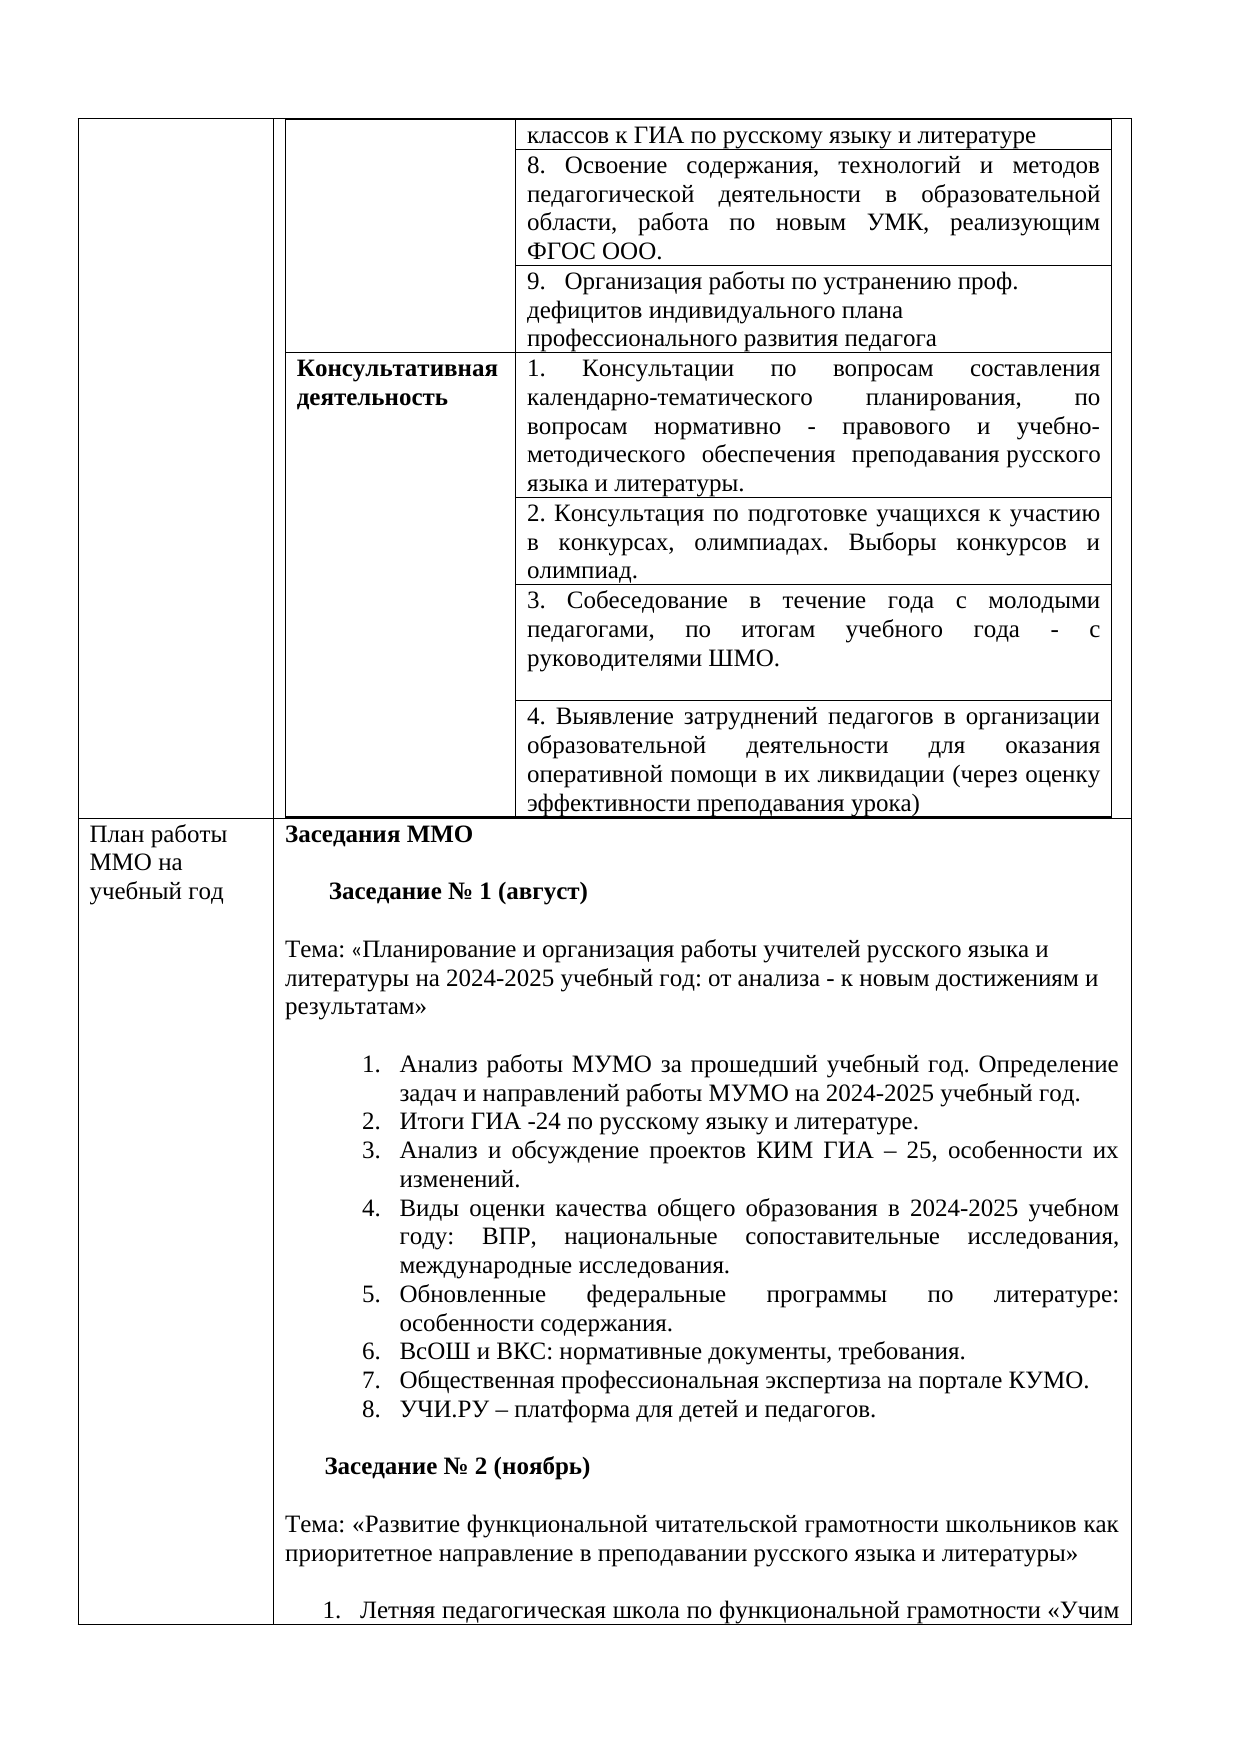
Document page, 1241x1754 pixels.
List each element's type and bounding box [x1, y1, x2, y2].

table_cell [79, 819, 273, 1624]
table_cell [516, 150, 1111, 265]
table_cell [516, 701, 1111, 816]
table_cell [516, 120, 1111, 149]
table_cell [516, 266, 1111, 352]
table_cell [79, 119, 273, 818]
table_cell [286, 120, 515, 352]
table_cell [286, 353, 515, 816]
table_cell [516, 498, 1111, 584]
table_cell [516, 353, 1111, 497]
table_cell [1112, 119, 1131, 818]
table_cell [274, 119, 285, 818]
table_cell [516, 585, 1111, 700]
table_cell [274, 819, 1131, 1624]
